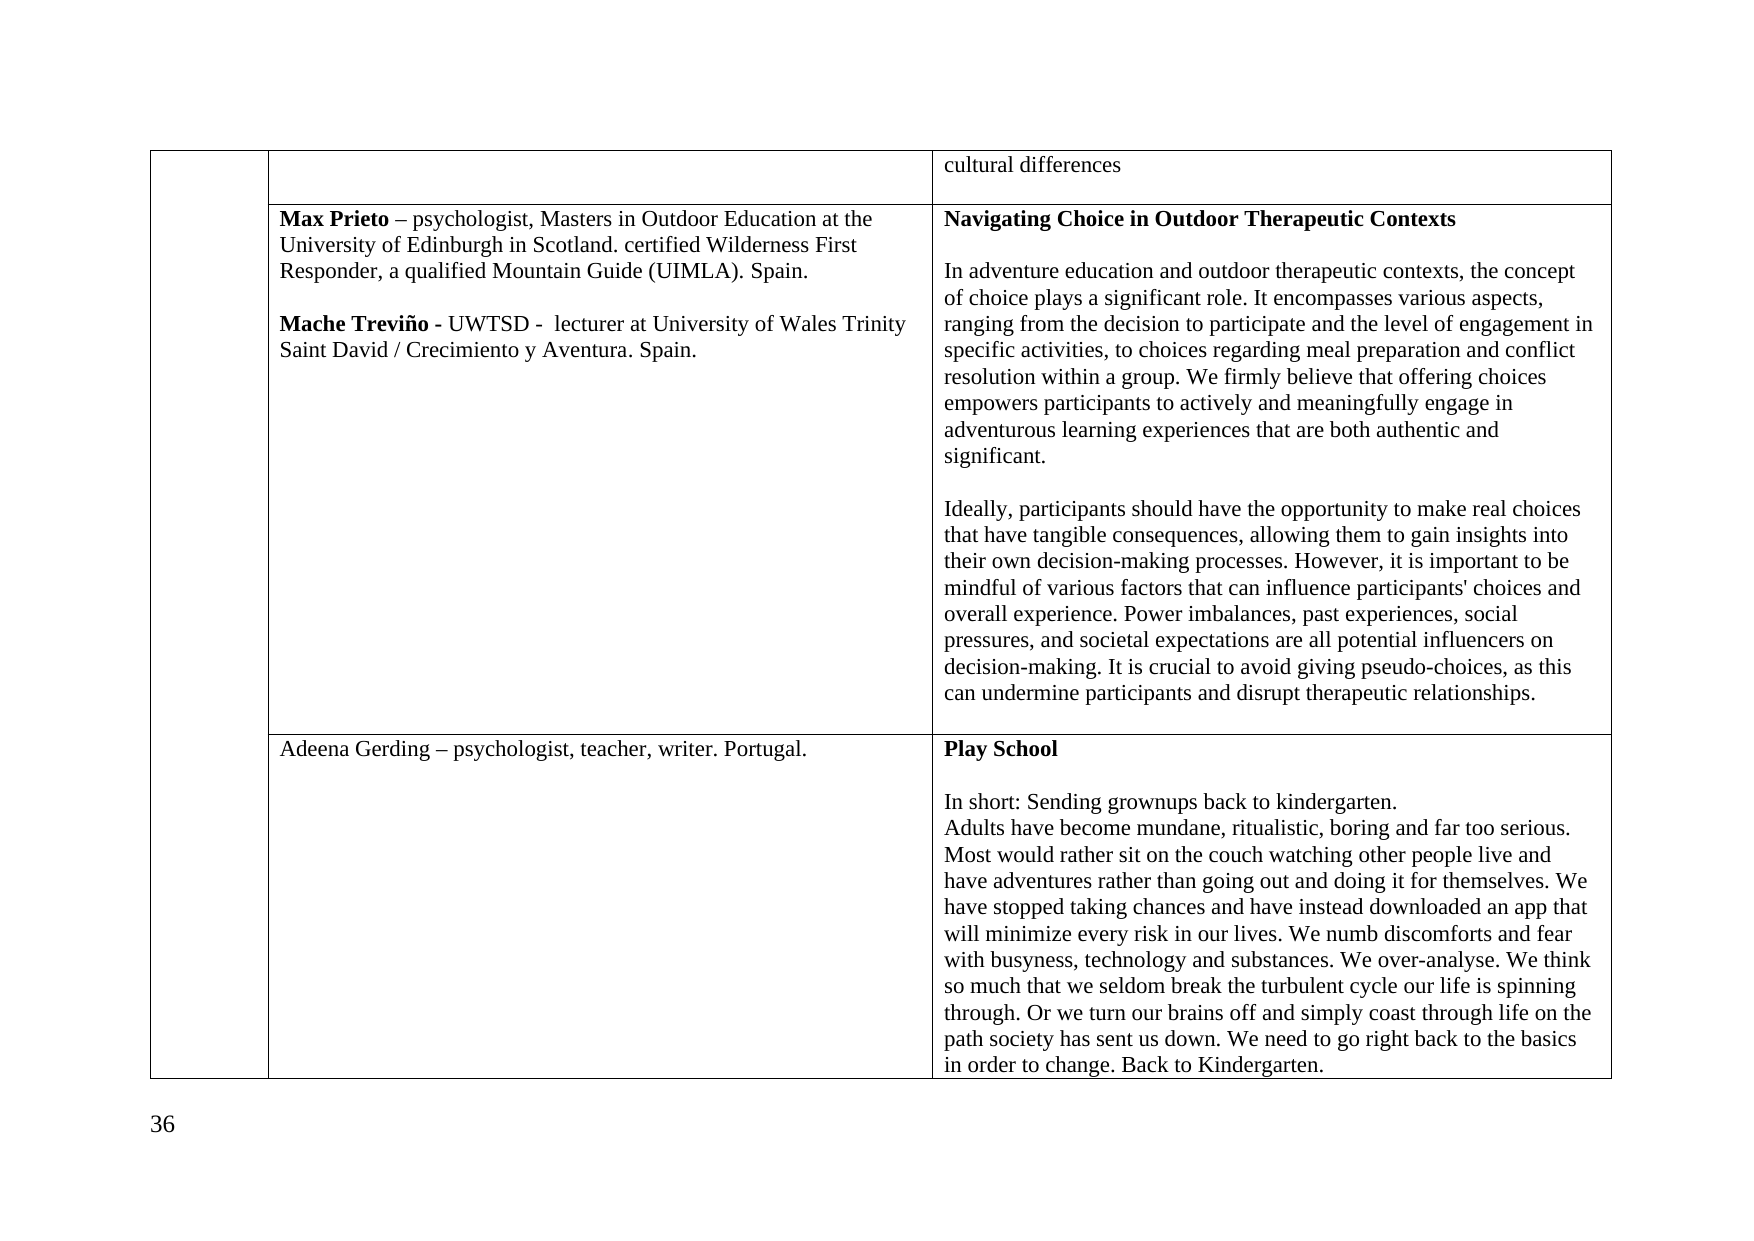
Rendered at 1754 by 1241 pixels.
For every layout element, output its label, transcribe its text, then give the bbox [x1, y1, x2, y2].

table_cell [933, 735, 1611, 1078]
table_cell Max Prieto – psychologist, Masters in Outdoor Education at the University of Edinburgh in Scotland. certified Wilderness First Responder, a qualified Mountain Guide (UIMLA). Spain. Mache Treviño - UWTSD - lecturer at University of Wales Trinity Saint David / Crecimiento y Aventura. Spain. [269, 205, 932, 734]
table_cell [269, 151, 932, 204]
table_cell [269, 735, 932, 1078]
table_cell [933, 151, 1611, 204]
table_cell Navigating Choice in Outdoor Therapeutic Contexts In adventure education and outdoor therapeutic contexts, the concept of choice plays a significant role. It encompasses various aspects, ranging from the decision to participate and the level of engagement in specific activities, to choices regarding meal preparation and conflict resolution within a group. We firmly believe that offering choices empowers participants to actively and meaningfully engage in adventurous learning experiences that are both authentic and significant. Ideally, participants should have the opportunity to make real choices that have tangible consequences, allowing them to gain insights into their own decision-making processes. However, it is important to be mindful of various factors that can influence participants' choices and overall experience. Power imbalances, past experiences, social pressures, and societal expectations are all potential influencers on decision-making. It is crucial to avoid giving pseudo-choices, as this can undermine participants and disrupt therapeutic relationships. [933, 205, 1611, 734]
